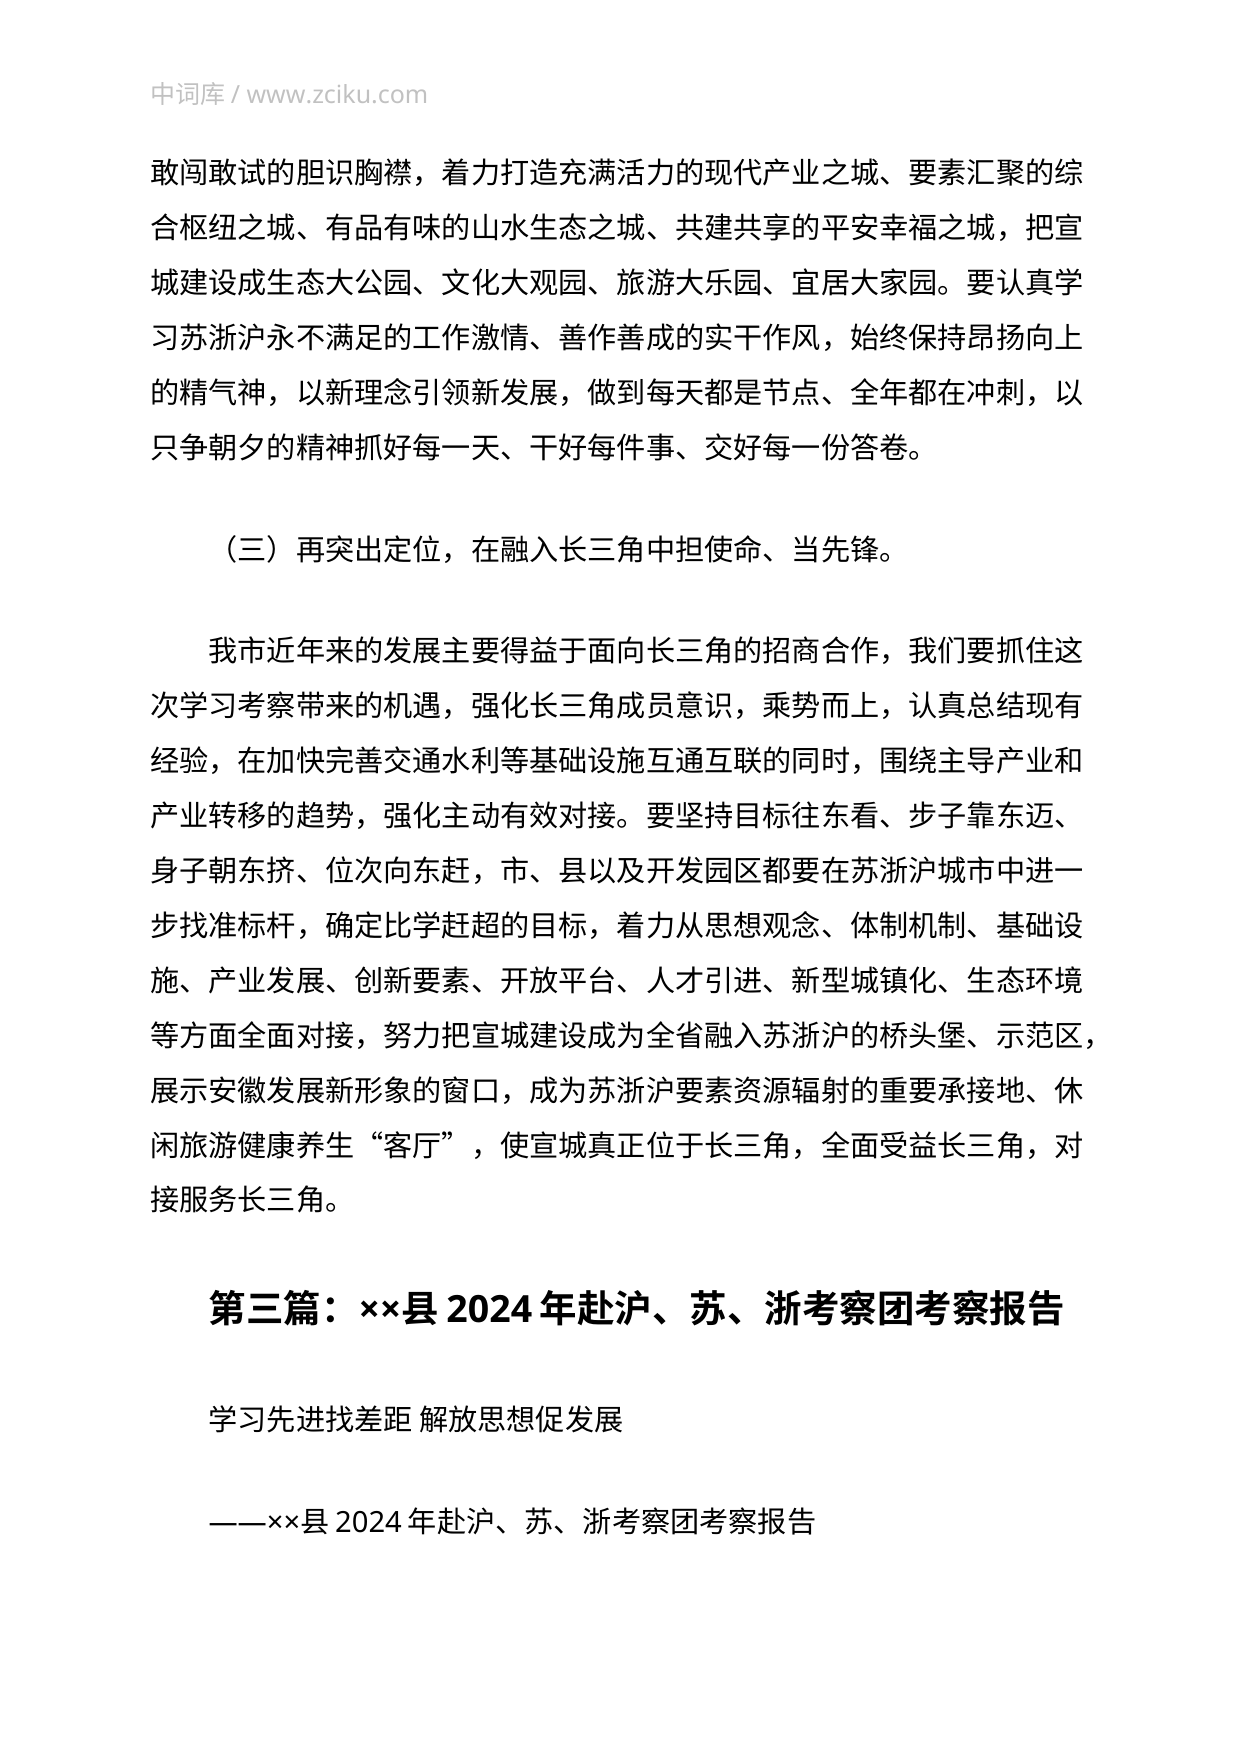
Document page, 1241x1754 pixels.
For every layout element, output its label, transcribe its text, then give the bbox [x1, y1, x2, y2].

text 学习先进找差距 解放思想促发展 [150, 1396, 1090, 1439]
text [150, 150, 1090, 467]
text （三）再突出定位，在融入长三角中担使命、当先锋。 [150, 526, 1090, 568]
text 我市近年来的发展主要得益于面向长三角的招商合作，我们要抓住这次学习考察带来的机遇，强化长三角成员意识，乘势而上，认真总结现有经验，在加快完善交通水利等基础设施互通互联的同时，围绕主导产业和产业转移的趋势，强化主动有效对接。要坚持目标往东看、步子靠东迈、身子朝东挤、位次向东赶，市、县以及开发园区都要在苏浙沪城市中进一步找准标杆，确定比学赶超的目标，着力从思想观念、体制机制、基础设施、产业发展、创新要素、开放平台、人才引进、新型城镇化、生态环境等方面全面对接，努力把宣城建设成为全省融入苏浙沪的桥头堡、示范区，展示安徽发展新形象的窗口，成为苏浙沪要素资源辐射的重要承接地、休闲旅游健康养生“客厅”，使宣城真正位于长三角，全面受益长三角，对接服务长三角。 [150, 628, 1090, 1219]
text 第三篇：××县2024年赴沪、苏、浙考察团考察报告 [150, 1279, 1090, 1333]
text ——××县2024年赴沪、苏、浙考察团考察报告 [150, 1498, 1090, 1541]
